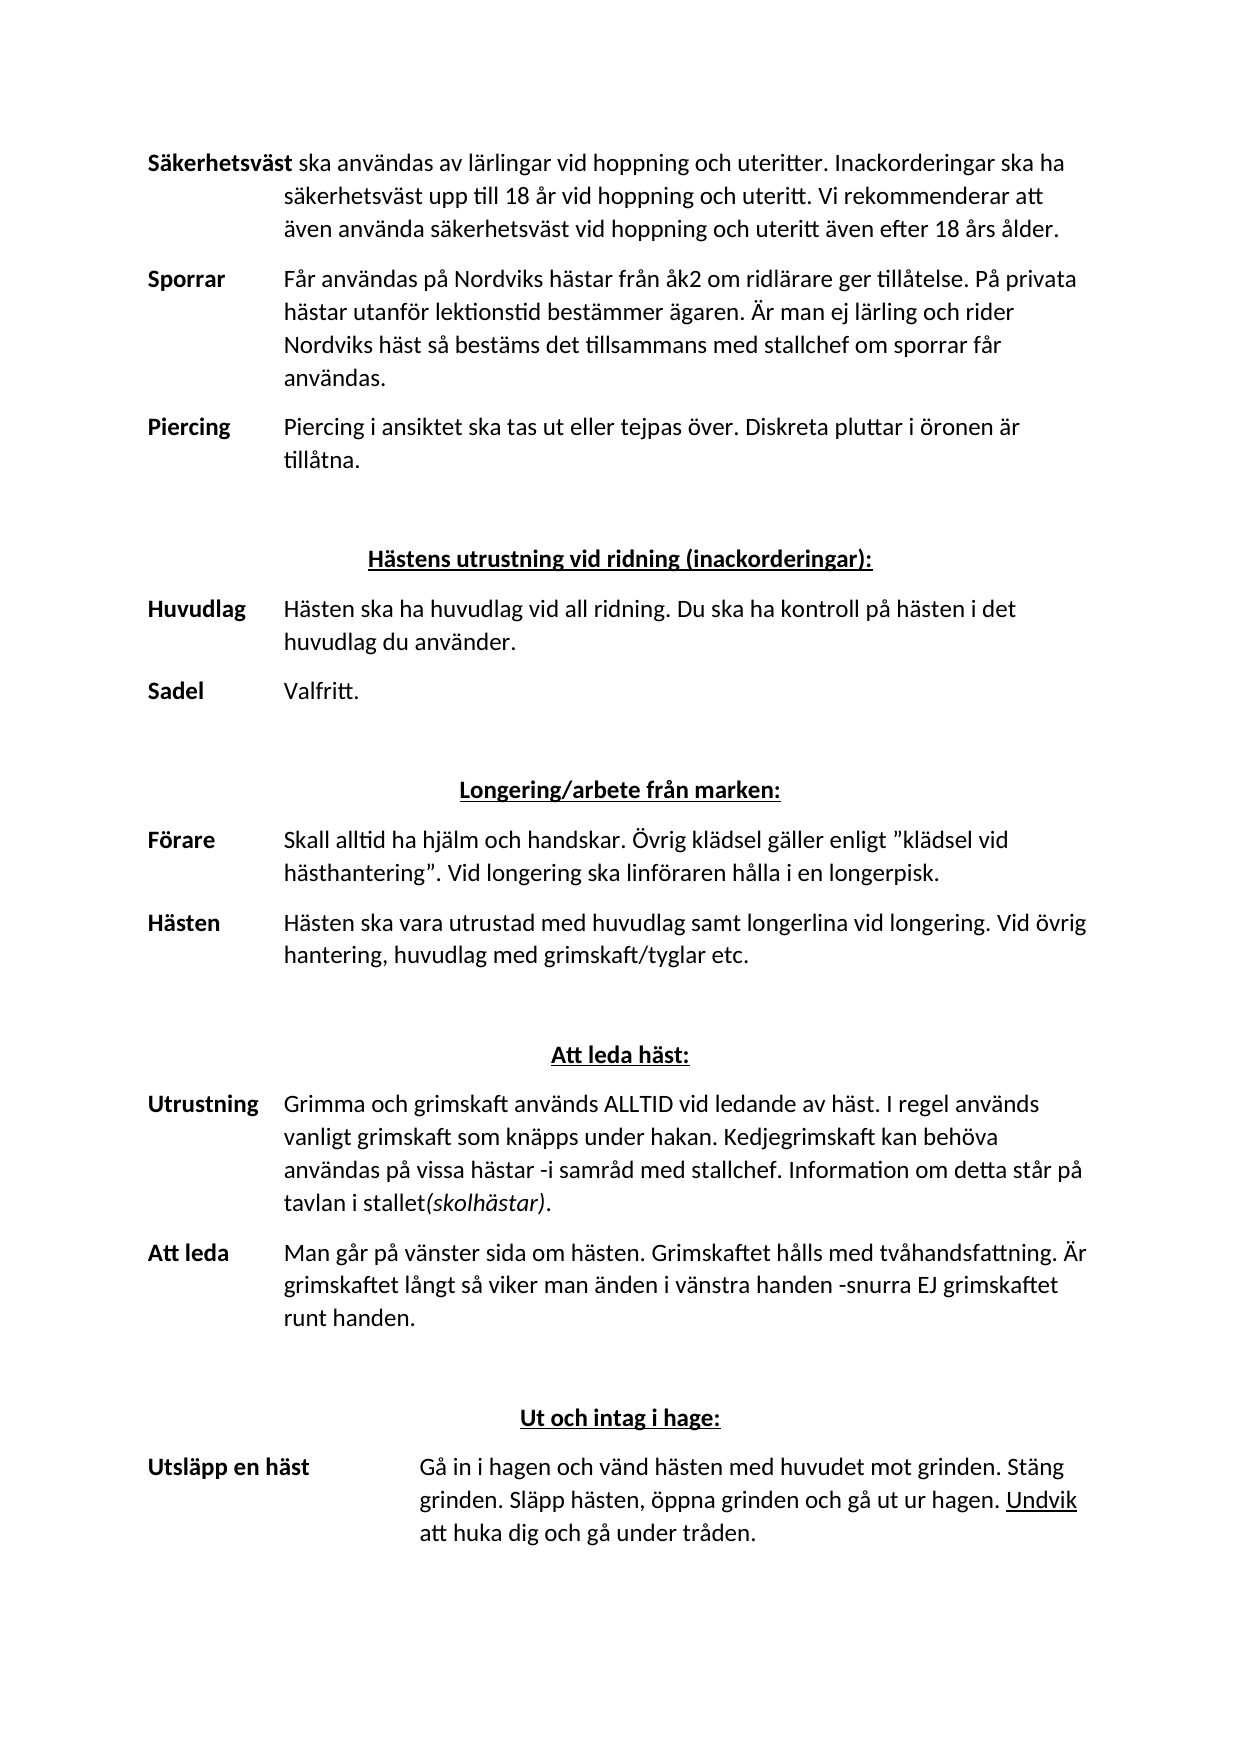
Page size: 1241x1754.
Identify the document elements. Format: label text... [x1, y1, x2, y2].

text Säkerhetsväst ska användas av lärlingar vid hoppning och uteritter. Inackorderingar ska ha säkerhetsväst upp till 18 år vid hoppning och uteritt. Vi rekommenderar att även använda säkerhetsväst vid hoppning och uteritt även efter 18 års ålder. [148, 148, 1093, 244]
text Huvudlag Hästen ska ha huvudlag vid all ridning. Du ska ha kontroll på hästen i det huvudlag du använder. [148, 593, 1093, 656]
text Utsläpp en häst Gå in i hagen och vänd hästen med huvudet mot grinden. Stäng grinden. Släpp hästen, öppna grinden och gå ut ur hagen. Undvik att huka dig och gå under tråden. [148, 1451, 1093, 1548]
text Ut och intag i hage: [148, 1402, 1093, 1432]
text Att leda häst: [148, 1039, 1093, 1069]
text Piercing Piercing i ansiktet ska tas ut eller tejpas över. Diskreta pluttar i öronen är tillåtna. [148, 411, 1093, 475]
text Hästen Hästen ska vara utrustad med huvudlag samt longerlina vid longering. Vid övrig hantering, huvudlag med grimskaft/tyglar etc. [148, 907, 1093, 970]
text Hästens utrustning vid ridning (inackorderingar): [148, 543, 1093, 574]
text Förare Skall alltid ha hjälm och handskar. Övrig klädsel gäller enligt ”klädsel vid hästhantering”. Vid longering ska linföraren hålla i en longerpisk. [148, 824, 1093, 888]
text Sadel Valfritt. [148, 676, 1093, 706]
text Att leda Man går på vänster sida om hästen. Grimskaftet hålls med tvåhandsfattning. Är grimskaftet långt så viker man änden i vänstra handen -snurra EJ grimskaftet runt handen. [148, 1237, 1093, 1333]
text Longering/arbete från marken: [148, 775, 1093, 805]
text Sporrar Får användas på Nordviks hästar från åk2 om ridlärare ger tillåtelse. På privata hästar utanför lektionstid bestämmer ägaren. Är man ej lärling och rider Nordviks häst så bestäms det tillsammans med stallchef om sporrar får användas. [148, 263, 1093, 392]
text Utrustning Grimma och grimskaft används ALLTID vid ledande av häst. I regel används vanligt grimskaft som knäpps under hakan. Kedjegrimskaft kan behöva användas på vissa hästar -i samråd med stallchef. Information om detta står på tavlan i stallet(skolhästar). [148, 1088, 1093, 1218]
